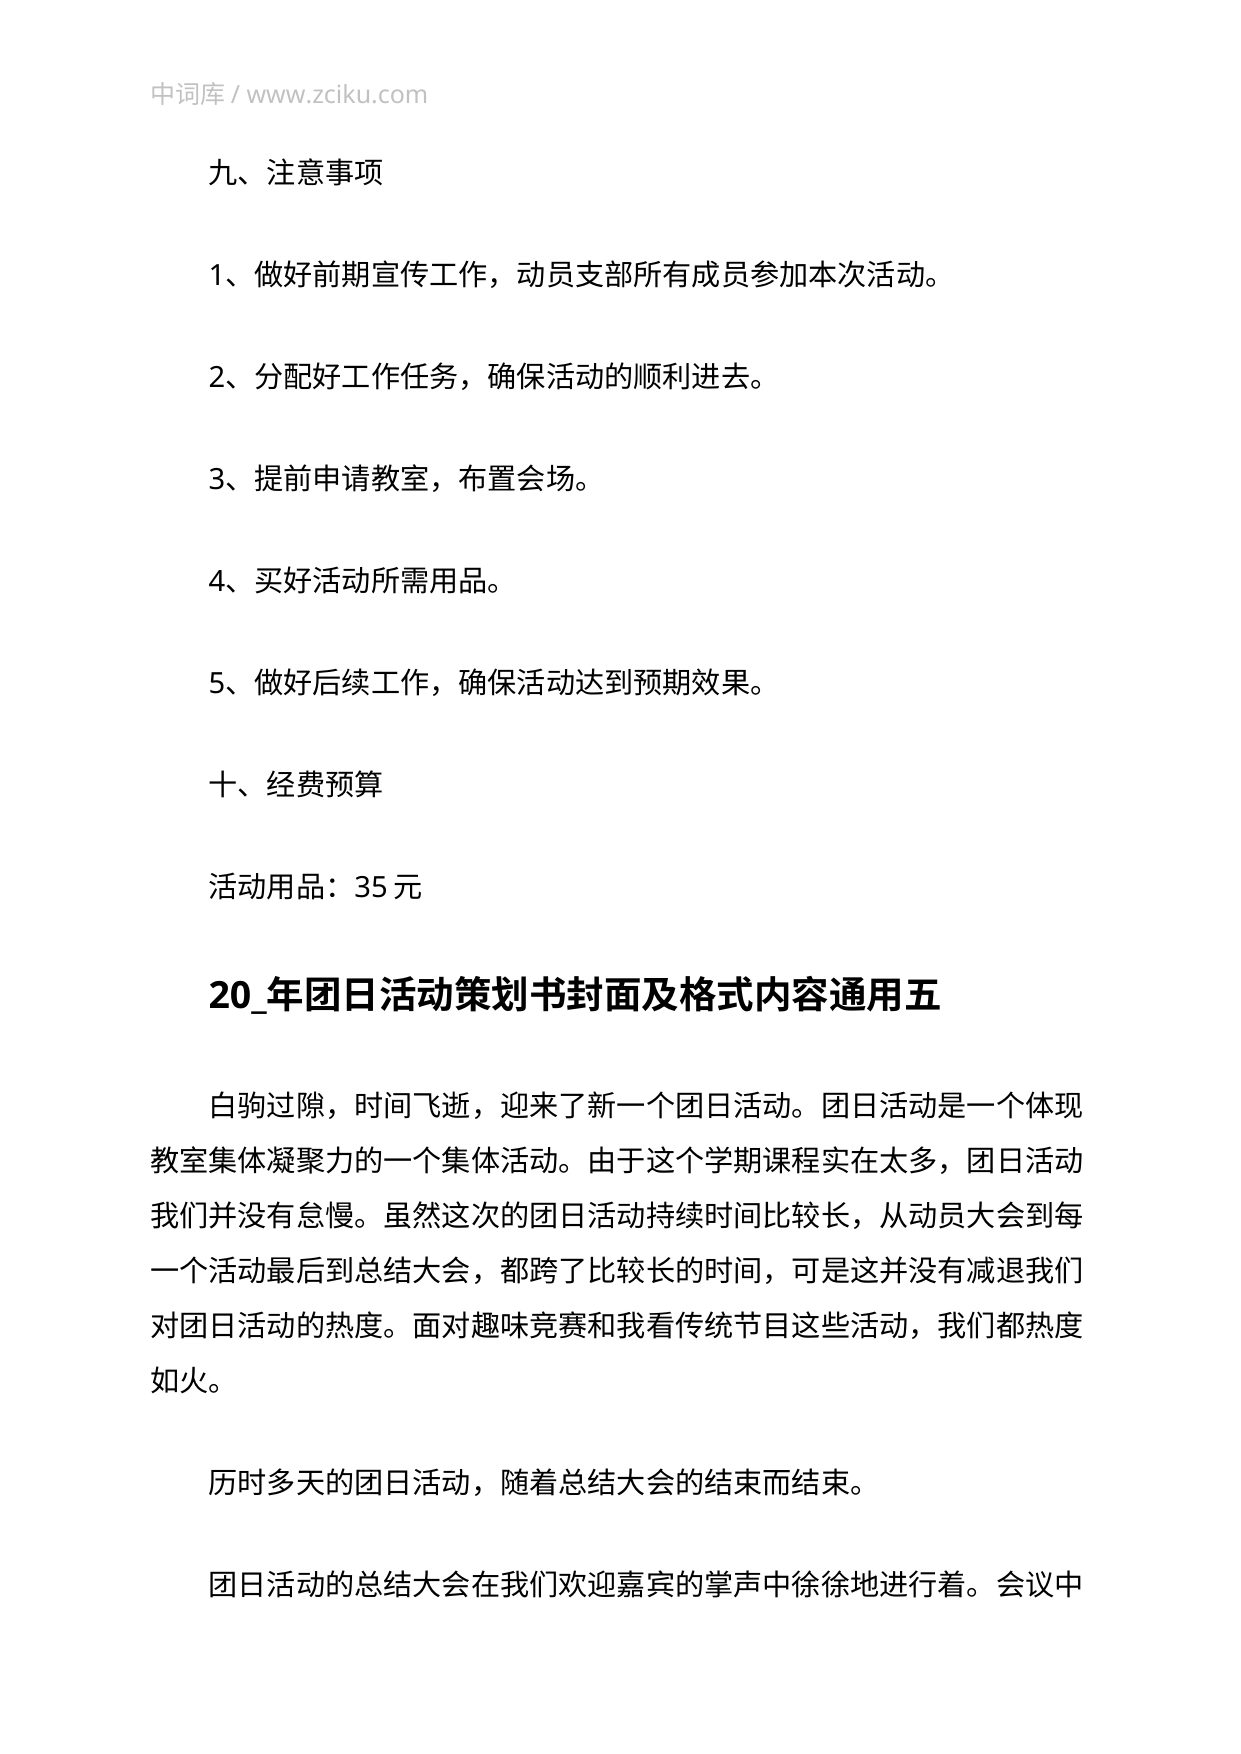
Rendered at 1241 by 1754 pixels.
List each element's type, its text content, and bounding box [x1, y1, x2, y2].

text 十、经费预算 [150, 762, 1090, 804]
text 活动用品：35元 [150, 863, 1090, 906]
text 20_年团日活动策划书封面及格式内容通用五 [150, 965, 1090, 1020]
text 5、做好后续工作，确保活动达到预期效果。 [150, 660, 1090, 702]
text 4、买好活动所需用品。 [150, 558, 1090, 600]
text 1、做好前期宣传工作，动员支部所有成员参加本次活动。 [150, 252, 1090, 294]
text 九、注意事项 [150, 150, 1090, 192]
text 历时多天的团日活动，随着总结大会的结束而结束。 [150, 1459, 1090, 1502]
text 2、分配好工作任务，确保活动的顺利进去。 [150, 354, 1090, 396]
text 白驹过隙，时间飞逝，迎来了新一个团日活动。团日活动是一个体现教室集体凝聚力的一个集体活动。由于这个学期课程实在太多，团日活动我们并没有怠慢。虽然这次的团日活动持续时间比较长，从动员大会到每一个活动最后到总结大会，都跨了比较长的时间，可是这并没有减退我们对团日活动的热度。面对趣味竞赛和我看传统节目这些活动，我们都热度如火。 [150, 1083, 1090, 1400]
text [150, 1561, 1090, 1603]
text 3、提前申请教室，布置会场。 [150, 456, 1090, 498]
